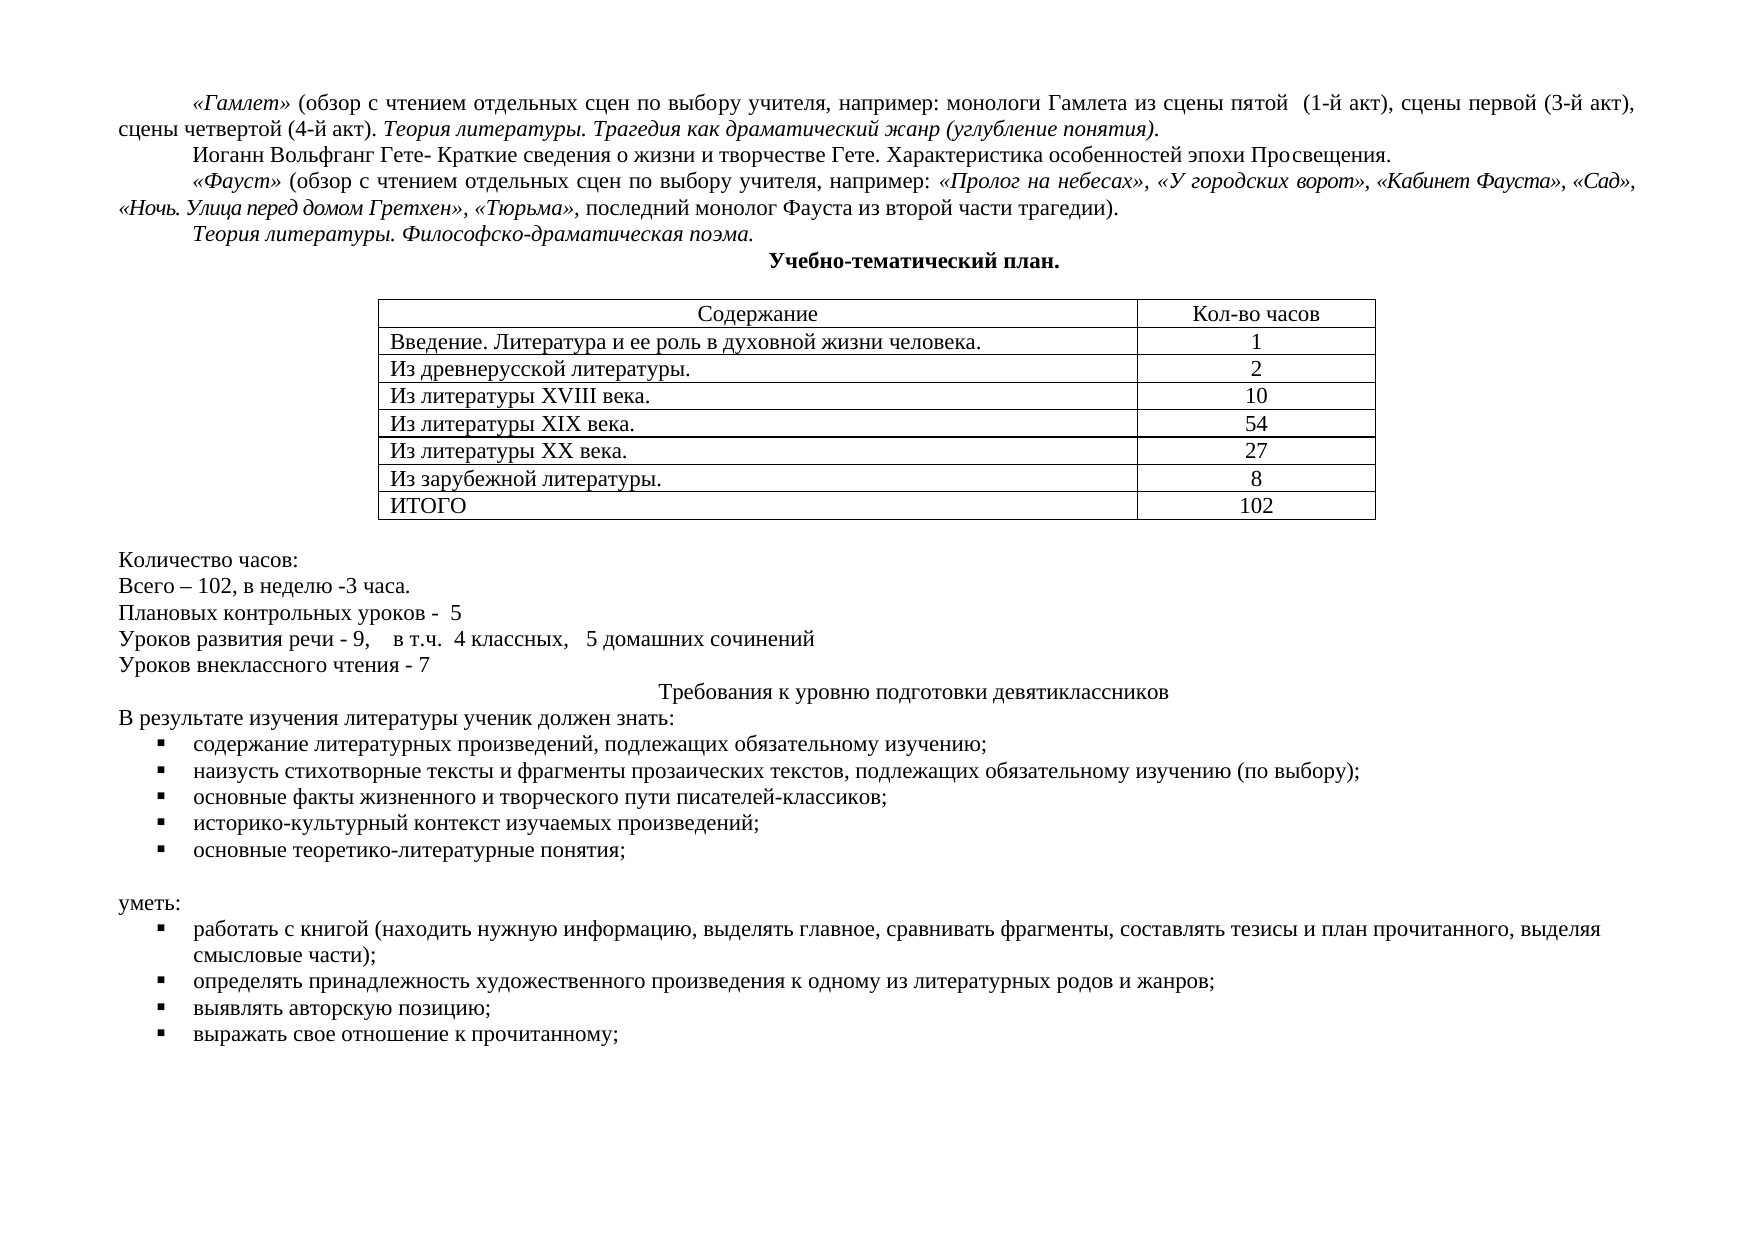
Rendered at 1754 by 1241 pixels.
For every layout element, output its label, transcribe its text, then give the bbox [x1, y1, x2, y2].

list работать с книгой (находить нужную информацию, выделять главное, сравнивать фрагменты, составлять тезисы и план прочитанного, выделяя смысловые части); [156, 915, 1636, 968]
list выражать свое отношение к прочитанному; [156, 1020, 1636, 1047]
table_cell Из зарубежной литературы. [379, 465, 1137, 491]
text Учебно-тематический план. [118, 247, 1636, 273]
list определять принадлежность художественного произведения к одному из литературных родов и жанров; [156, 968, 1636, 994]
text В результате изучения литературы ученик должен знать: [118, 704, 1636, 730]
table_header Содержание [379, 300, 1137, 327]
text Всего – 102, в неделю -3 часа. [118, 572, 1636, 599]
text Уроков развития речи - 9, в т.ч. 4 классных, 5 домашних сочинений [118, 625, 1636, 651]
text «Гамлет» (обзор с чтением отдельных сцен по выбору учителя, например: монологи Гамлета из сцены пятой (1-й акт), сцены первой (3-й акт), сцены четвертой (4-й акт). Теория литературы. Трагедия как драматический жанр (углубление понятия). [118, 88, 1636, 141]
table_cell 27 [1138, 438, 1375, 464]
text Теория литературы. Философско-драматическая поэма. [118, 220, 1636, 247]
table_cell 2 [1138, 355, 1375, 382]
text Плановых контрольных уроков - 5 [118, 599, 1636, 625]
list историко-культурный контекст изучаемых произведений; [156, 809, 1636, 836]
table_cell Введение. Литература и ее роль в духовной жизни человека. [379, 328, 1137, 354]
text Количество часов: [118, 546, 1636, 572]
table_cell ИТОГО [379, 492, 1137, 518]
list наизусть стихотворные тексты и фрагменты прозаических текстов, подлежащих обязательному изучению (по выбору); [156, 757, 1636, 783]
table_cell 102 [1138, 492, 1375, 518]
text Иоганн Вольфганг Гете- Краткие сведения о жизни и творчестве Гете. Характеристика особенностей эпохи Просвещения. [118, 141, 1636, 168]
list основные факты жизненного и творческого пути писателей-классиков; [156, 783, 1636, 809]
table_cell 8 [1138, 465, 1375, 491]
text Уроков внеклассного чтения - 7 [118, 651, 1636, 678]
list содержание литературных произведений, подлежащих обязательному изучению; [156, 730, 1636, 757]
table_cell 54 [1138, 410, 1375, 436]
text уметь: [118, 888, 1636, 915]
table_header Кол-во часов [1138, 300, 1375, 327]
text «Фауст» (обзор с чтением отдельных сцен по выбору учителя, например: «Пролог на небесах», «У городских ворот», «Кабинет Фауста», «Сад», «Ночь. Улица перед домом Гретхен», «Тюрьма», последний монолог Фауста из второй части трагедии). [118, 168, 1636, 220]
list основные теоретико-литературные понятия; [156, 836, 1636, 862]
table_cell Из литературы XVIII века. [379, 383, 1137, 409]
table_cell 10 [1138, 383, 1375, 409]
table_cell Из литературы XX века. [379, 438, 1137, 464]
table_cell Из древнерусской литературы. [379, 355, 1137, 382]
text Требования к уровню подготовки девятиклассников [118, 678, 1636, 704]
list выявлять авторскую позицию; [156, 994, 1636, 1020]
table_cell 1 [1138, 328, 1375, 354]
table_cell Из литературы XIX века. [379, 410, 1137, 436]
